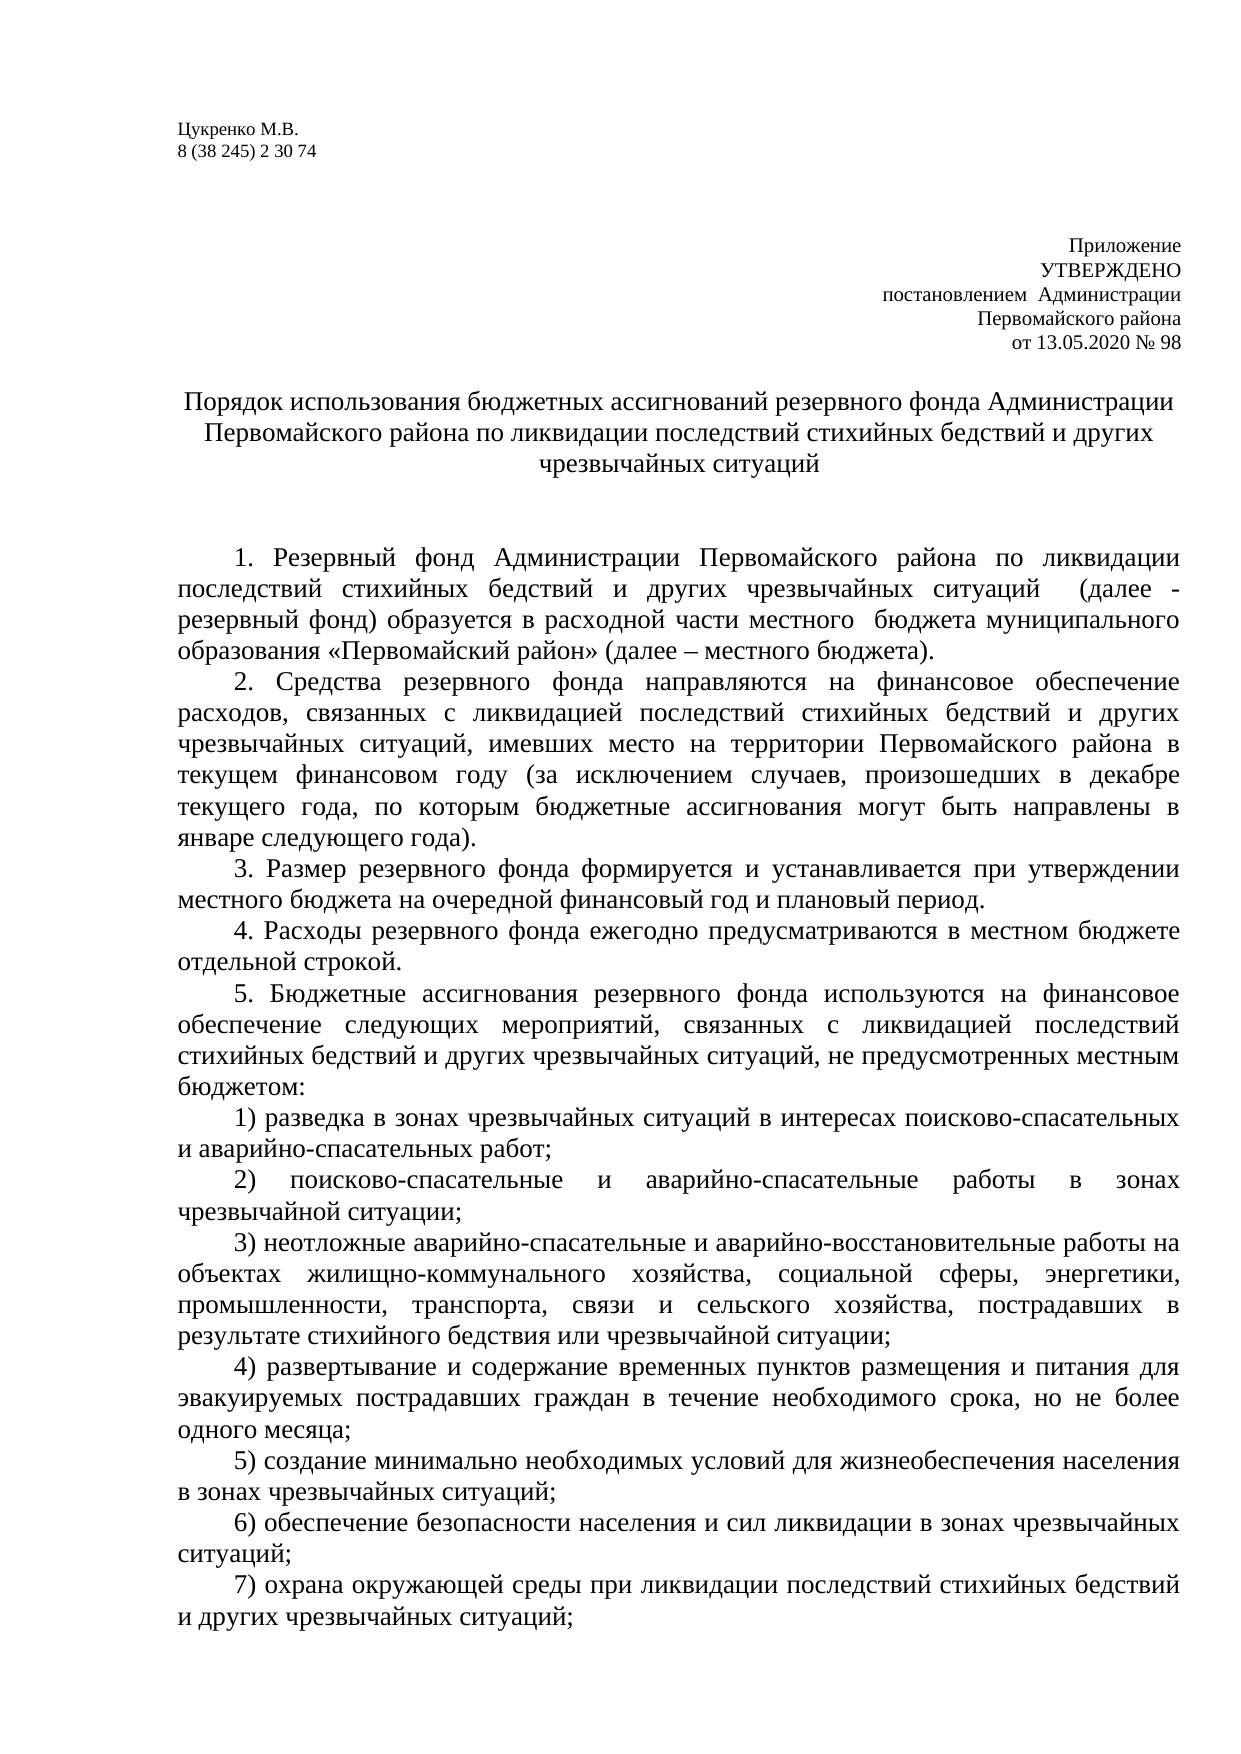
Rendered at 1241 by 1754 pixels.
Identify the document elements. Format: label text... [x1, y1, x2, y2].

text 3. Размер резервного фонда формируется и устанавливается при утверждении местного бюджета на очередной финансовый год и плановый период. [177, 852, 1181, 914]
text Цукренко М.В. [177, 118, 1181, 140]
text УТВЕРЖДЕНО [177, 257, 1181, 282]
text 1) разведка в зонах чрезвычайных ситуаций в интересах поисково-спасательных и аварийно-спасательных работ; [177, 1101, 1181, 1163]
text 2. Средства резервного фонда направляются на финансовое обеспечение расходов, связанных с ликвидацией последствий стихийных бедствий и других чрезвычайных ситуаций, имевших место на территории Первомайского района в текущем финансовом году (за исключением случаев, произошедших в декабре текущего года, по которым бюджетные ассигнования могут быть направлены в январе следующего года). [177, 665, 1181, 852]
text Приложение [177, 233, 1181, 257]
text 4) развертывание и содержание временных пунктов размещения и питания для эвакуируемых пострадавших граждан в течение необходимого срока, но не более одного месяца; [177, 1350, 1181, 1444]
text 4. Расходы резервного фонда ежегодно предусматриваются в местном бюджете отдельной строкой. [177, 914, 1181, 977]
text от 13.05.2020 № 98 [177, 330, 1181, 354]
text 8 (38 245) 2 30 74 [177, 140, 1181, 161]
text постановлением Администрации [177, 282, 1181, 306]
text 6) обеспечение безопасности населения и сил ликвидации в зонах чрезвычайных ситуаций; [177, 1506, 1181, 1568]
text 1. Резервный фонд Администрации Первомайского района по ликвидации последствий стихийных бедствий и других чрезвычайных ситуаций (далее - резервный фонд) образуется в расходной части местного бюджета муниципального образования «Первомайский район» (далее – местного бюджета). [177, 541, 1181, 665]
text 3) неотложные аварийно-спасательные и аварийно-восстановительные работы на объектах жилищно-коммунального хозяйства, социальной сферы, энергетики, промышленности, транспорта, связи и сельского хозяйства, пострадавших в результате стихийного бедствия или чрезвычайной ситуации; [177, 1226, 1181, 1350]
text Порядок использования бюджетных ассигнований резервного фонда Администрации Первомайского района по ликвидации последствий стихийных бедствий и других чрезвычайных ситуаций [177, 385, 1181, 478]
text Первомайского района [177, 306, 1181, 330]
text 7) охрана окружающей среды при ликвидации последствий стихийных бедствий и других чрезвычайных ситуаций; [177, 1568, 1181, 1631]
text 2) поисково-спасательные и аварийно-спасательные работы в зонах чрезвычайной ситуации; [177, 1163, 1181, 1226]
text 5. Бюджетные ассигнования резервного фонда используются на финансовое обеспечение следующих мероприятий, связанных с ликвидацией последствий стихийных бедствий и других чрезвычайных ситуаций, не предусмотренных местным бюджетом: [177, 977, 1181, 1101]
text 5) создание минимально необходимых условий для жизнеобеспечения населения в зонах чрезвычайных ситуаций; [177, 1444, 1181, 1506]
